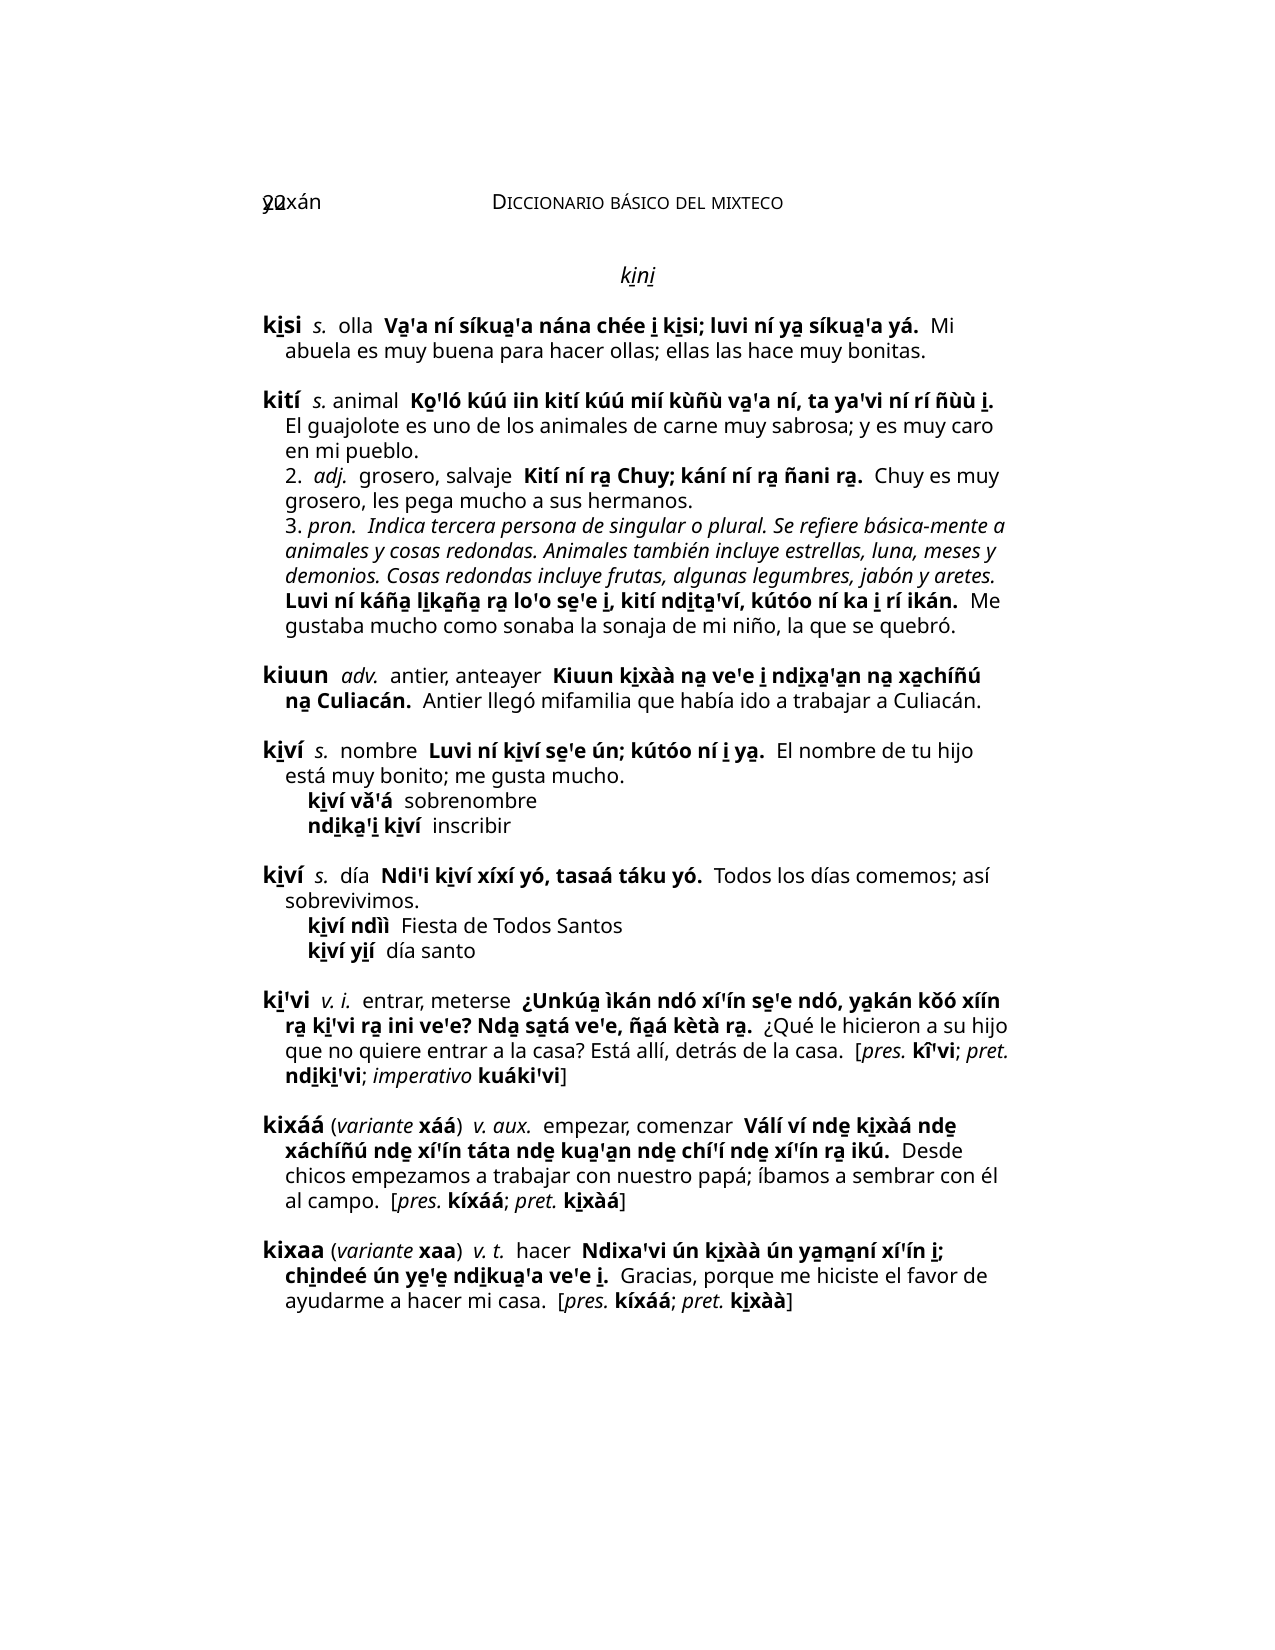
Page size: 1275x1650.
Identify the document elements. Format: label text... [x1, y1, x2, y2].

text kiuun adv. antier, anteayer Kiuun ki̱xàà na̱ vee i̱ ndi̱xa̱a̱n na̱ xa̱chíñú na̱ Culiacán. Antier llegó mifamilia que había ido a trabajar a Culiacán. [262, 663, 1012, 713]
text kití s. animal Ko̱ló kúú iin kití kúú mií kùñù va̱a ní, ta yavi ní rí ñùù i̱. El guajolote es uno de los animales de carne muy sabrosa; y es muy caro en mi pueblo. [262, 388, 1012, 463]
text kixáá (variante xáá) v. aux. empezar, comenzar Válí ví nde̱ ki̱xàá nde̱ xáchíñú nde̱ xíín táta nde̱ kua̱a̱n nde̱ chíí nde̱ xíín ra̱ ikú. Desde chicos empezamos a trabajar con nuestro papá; íbamos a sembrar con él al campo. [pres. kíxáá; pret. ki̱xàá] [262, 1113, 1012, 1213]
text kixaa (variante xaa) v. t. hacer Ndixavi ún ki̱xàà ún ya̱ma̱ní xíín i̱; chi̱ndeé ún ye̱e̱ ndi̱kua̱a vee i̱. Gracias, porque me hiciste el favor de ayudarme a hacer mi casa. [pres. kíxáá; pret. ki̱xàà] [262, 1238, 1012, 1313]
text ki̱ví ndìì Fiesta de Todos Santos [307, 913, 1012, 938]
text ki̱ví vǎá sobrenombre [307, 788, 1012, 813]
text ki̱ví yi̱í día santo [307, 938, 1012, 963]
text ki̱ví s. día Ndii ki̱ví xíxí yó, tasaá táku yó. Todos los días comemos; así sobrevivimos. [262, 863, 1012, 913]
text ndi̱ka̱i̱ ki̱ví inscribir [307, 813, 1012, 838]
text ki̱ví s. nombre Luvi ní ki̱ví se̱e ún; kútóo ní i̱ ya̱. El nombre de tu hijo está muy bonito; me gusta mucho. [262, 738, 1012, 788]
text 3. pron. Indica tercera persona de singular o plural. Se refiere básica-mente a animales y cosas redondas. Animales también incluye estrellas, luna, meses y demonios. Cosas redondas incluye frutas, algunas legumbres, jabón y aretes. Luvi ní káña̱ li̱ka̱ña̱ ra̱ loo se̱e i̱, kití ndi̱ta̱ví, kútóo ní ka i̱ rí ikán. Me gustaba mucho como sonaba la sonaja de mi niño, la que se quebró. [285, 513, 1012, 638]
text ki̱si s. olla Va̱a ní síkua̱a nána chée i̱ ki̱si; luvi ní ya̱ síkua̱a yá. Mi abuela es muy buena para hacer ollas; ellas las hace muy bonitas. [262, 313, 1012, 363]
text ki̱vi v. i. entrar, meterse ¿Unkúa̱ ìkán ndó xíín se̱e ndó, ya̱kán kǒó xíín ra̱ ki̱vi ra̱ ini vee? Nda̱ sa̱tá vee, ña̱á kètà ra̱. ¿Qué le hicieron a su hijo que no quiere entrar a la casa? Está allí, detrás de la casa. [pres. kîvi; pret. ndi̱ki̱vi; imperativo kuákivi] [262, 988, 1012, 1088]
text 2. adj. grosero, salvaje Kití ní ra̱ Chuy; kání ní ra̱ ñani ra̱. Chuy es muy grosero, les pega mucho a sus hermanos. [285, 463, 1012, 513]
text ki̱ni̱ [262, 262, 1012, 288]
